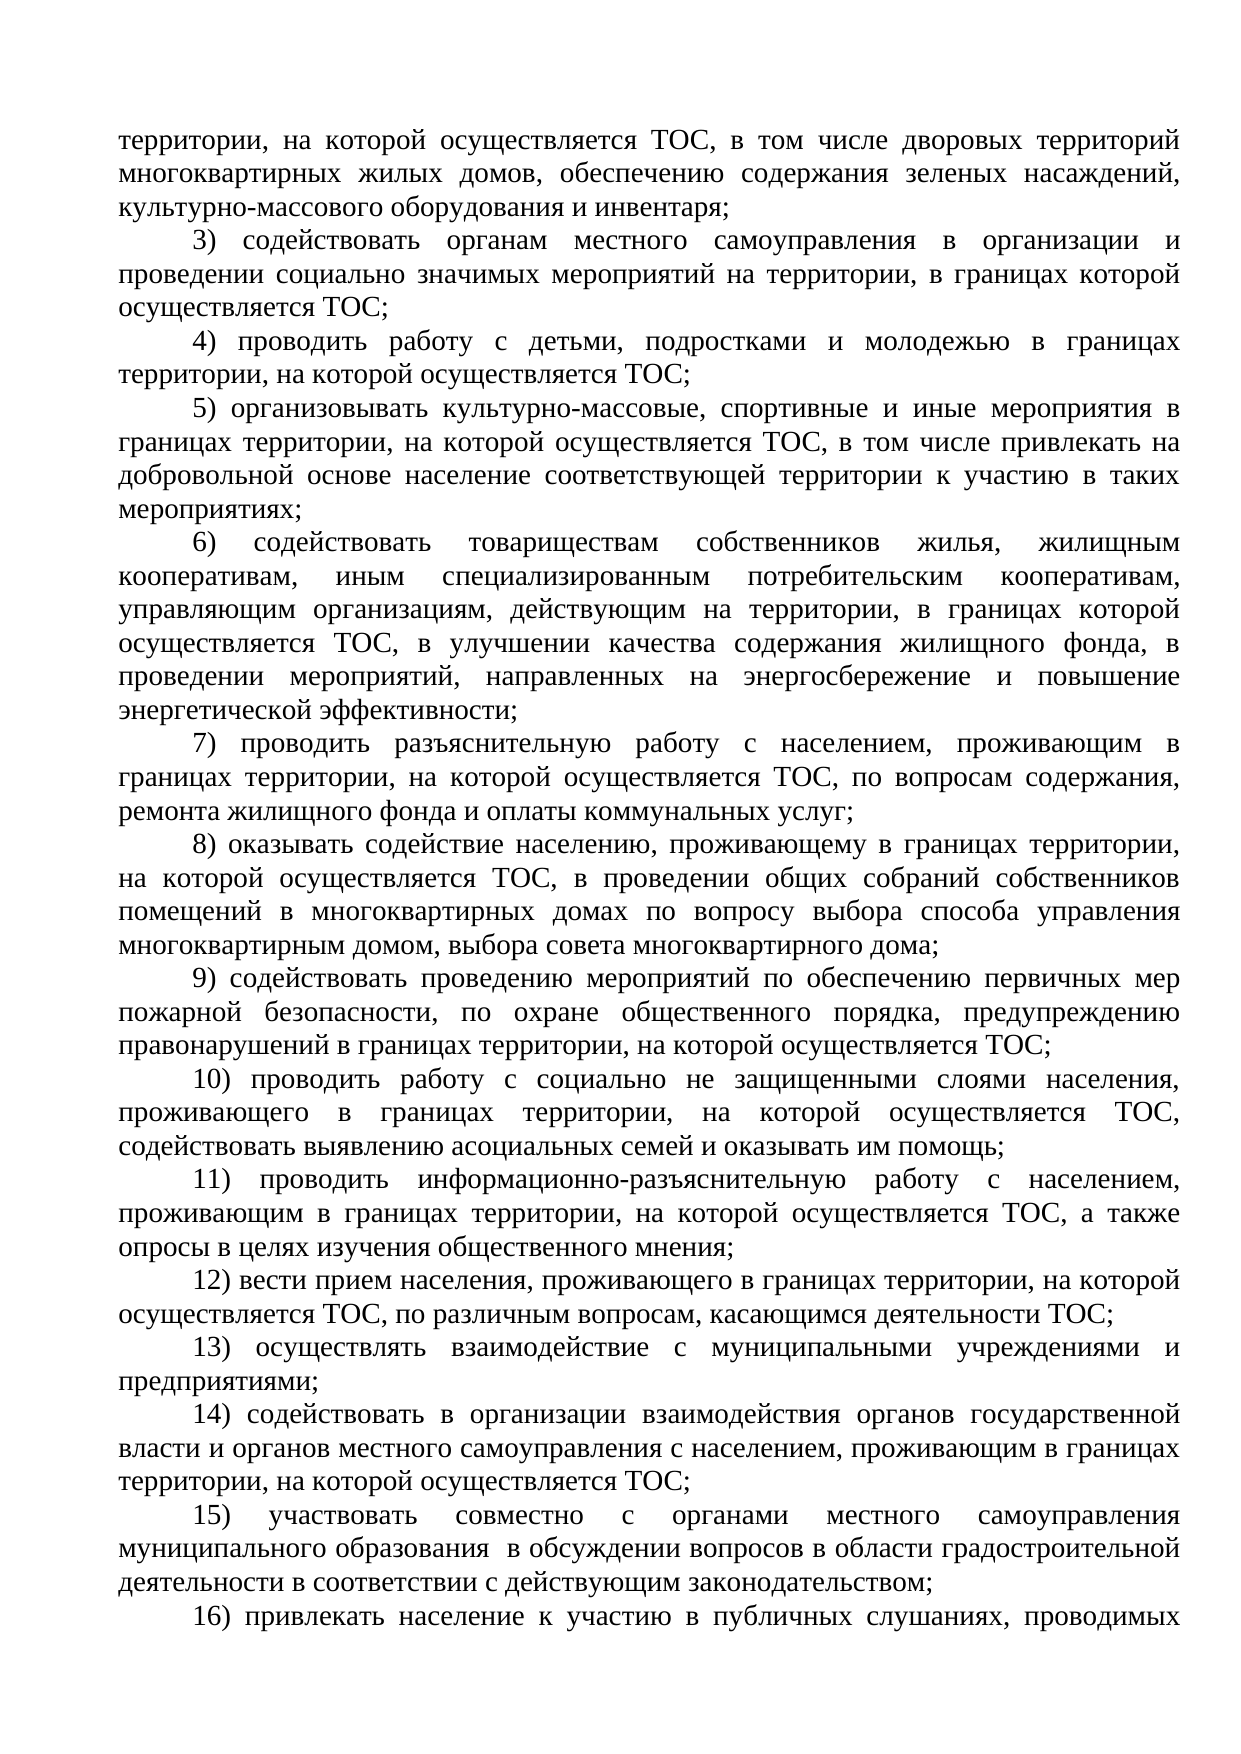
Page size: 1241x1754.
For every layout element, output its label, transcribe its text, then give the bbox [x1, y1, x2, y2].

text 11) проводить информационно-разъяснительную работу с населением, проживающим в границах территории, на которой осуществляется ТОС, а также опросы в целях изучения общественного мнения; [118, 1162, 1181, 1262]
text 5) организовывать культурно-массовые, спортивные и иные мероприятия в границах территории, на которой осуществляется ТОС, в том числе привлекать на добровольной основе население соответствующей территории к участию в таких мероприятиях; [118, 390, 1181, 524]
text 7) проводить разъяснительную работу с населением, проживающим в границах территории, на которой осуществляется ТОС, по вопросам содержания, ремонта жилищного фонда и оплаты коммунальных услуг; [118, 726, 1181, 826]
text 8) оказывать содействие населению, проживающему в границах территории, на которой осуществляется ТОС, в проведении общих собраний собственников помещений в многоквартирных домах по вопросу выбора способа управления многоквартирным домом, выбора совета многоквартирного дома; [118, 826, 1181, 960]
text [118, 1598, 1181, 1631]
text 14) содействовать в организации взаимодействия органов государственной власти и органов местного самоуправления с населением, проживающим в границах территории, на которой осуществляется ТОС; [118, 1396, 1181, 1497]
text 6) содействовать товариществам собственников жилья, жилищным кооперативам, иным специализированным потребительским кооперативам, управляющим организациям, действующим на территории, в границах которой осуществляется ТОС, в улучшении качества содержания жилищного фонда, в проведении мероприятий, направленных на энергосбережение и повышение энергетической эффективности; [118, 524, 1181, 726]
text 4) проводить работу с детьми, подростками и молодежью в границах территории, на которой осуществляется ТОС; [118, 323, 1181, 390]
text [118, 122, 1181, 222]
text 15) участвовать совместно с органами местного самоуправления муниципального образования в обсуждении вопросов в области градостроительной деятельности в соответствии с действующим законодательством; [118, 1497, 1181, 1598]
text 10) проводить работу с социально не защищенными слоями населения, проживающего в границах территории, на которой осуществляется ТОС, содействовать выявлению асоциальных семей и оказывать им помощь; [118, 1061, 1181, 1162]
text 12) вести прием населения, проживающего в границах территории, на которой осуществляется ТОС, по различным вопросам, касающимся деятельности ТОС; [118, 1262, 1181, 1329]
text 13) осуществлять взаимодействие с муниципальными учреждениями и предприятиями; [118, 1329, 1181, 1396]
text 9) содействовать проведению мероприятий по обеспечению первичных мер пожарной безопасности, по охране общественного порядка, предупреждению правонарушений в границах территории, на которой осуществляется ТОС; [118, 960, 1181, 1061]
text 3) содействовать органам местного самоуправления в организации и проведении социально значимых мероприятий на территории, в границах которой осуществляется ТОС; [118, 222, 1181, 323]
